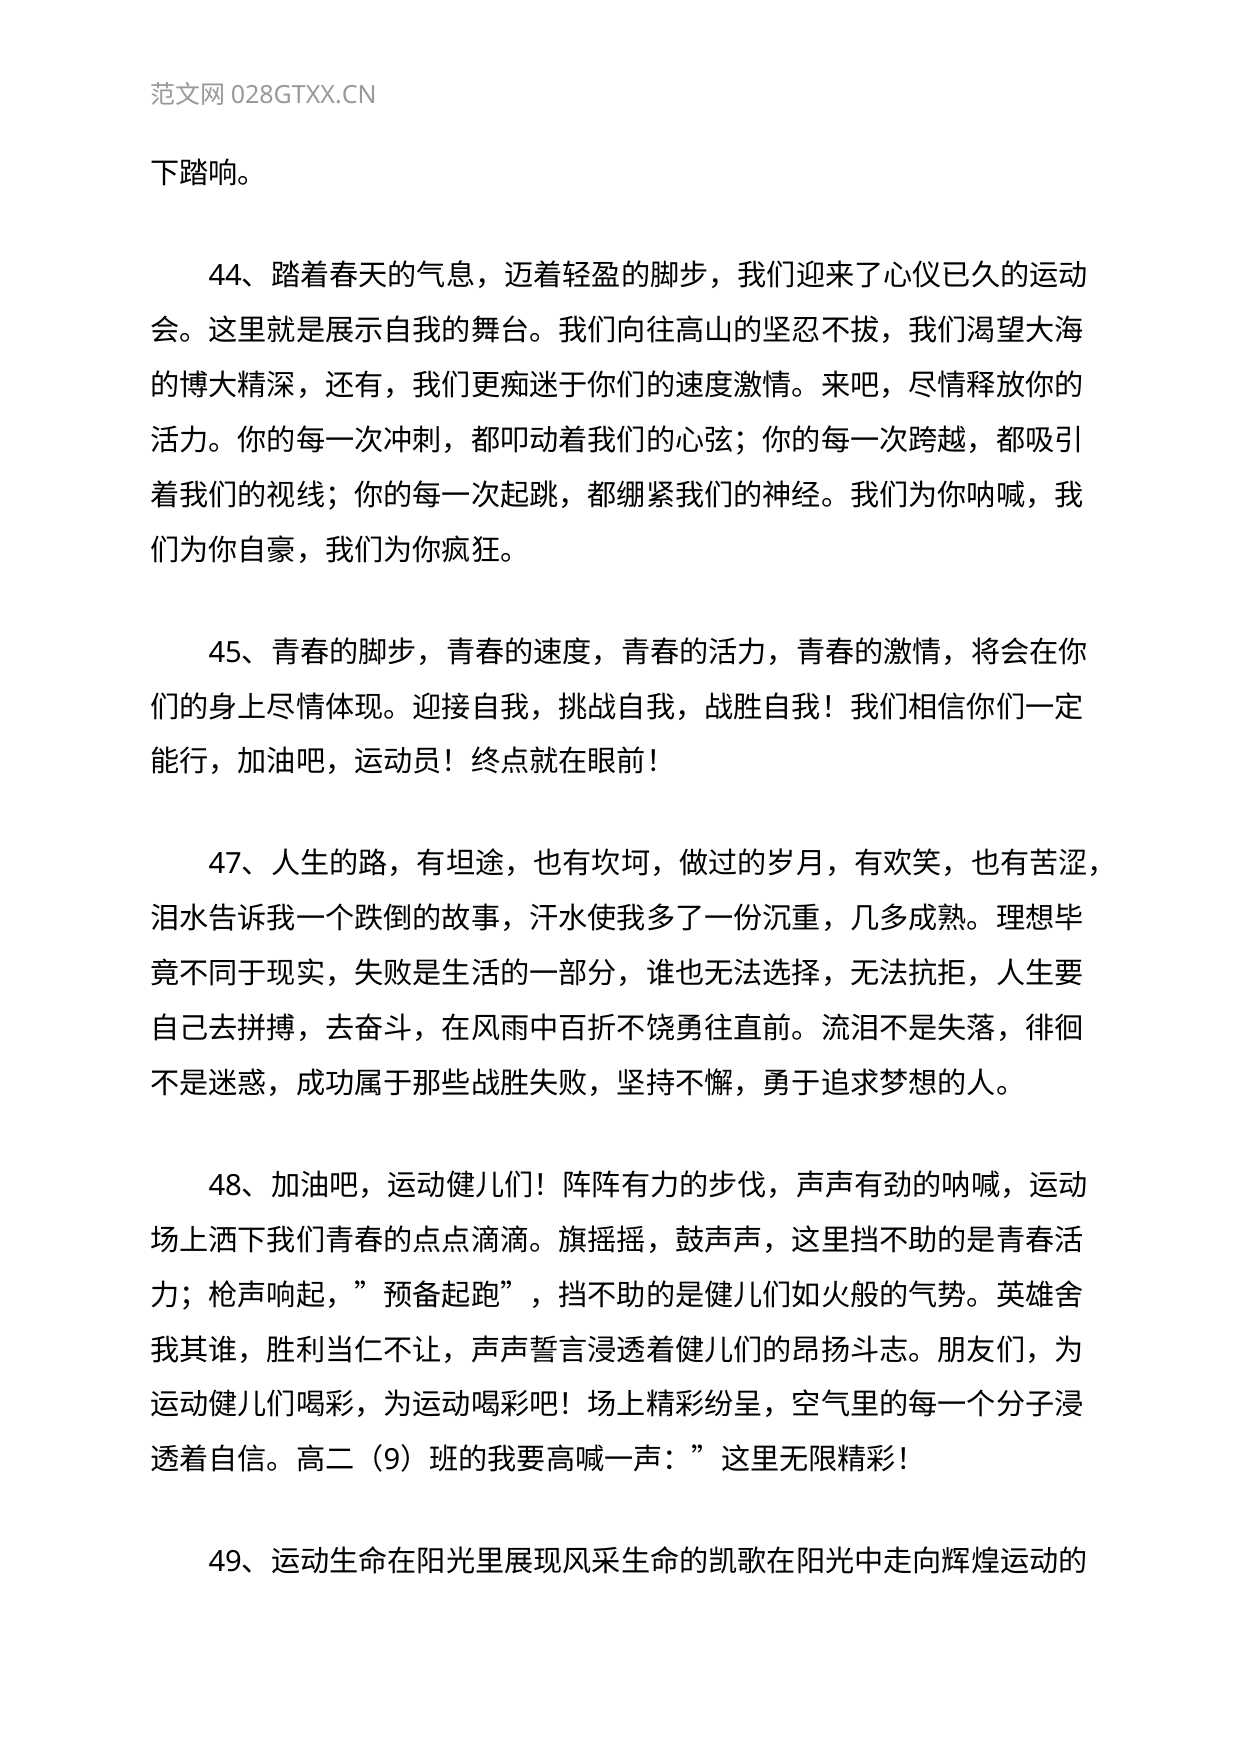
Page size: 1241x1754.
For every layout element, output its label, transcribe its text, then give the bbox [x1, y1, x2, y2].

text 45、青春的脚步，青春的速度，青春的活力，青春的激情，将会在你们的身上尽情体现。迎接自我，挑战自我，战胜自我！我们相信你们一定能行，加油吧，运动员！终点就在眼前！ [150, 628, 1090, 780]
text 47、人生的路，有坦途，也有坎坷，做过的岁月，有欢笑，也有苦涩，泪水告诉我一个跌倒的故事，汗水使我多了一份沉重，几多成熟。理想毕竟不同于现实，失败是生活的一部分，谁也无法选择，无法抗拒，人生要自己去拼搏，去奋斗，在风雨中百折不饶勇往直前。流泪不是失落，徘徊不是迷惑，成功属于那些战胜失败，坚持不懈，勇于追求梦想的人。 [150, 840, 1090, 1102]
text 48、加油吧，运动健儿们！阵阵有力的步伐，声声有劲的呐喊，运动场上洒下我们青春的点点滴滴。旗摇摇，鼓声声，这里挡不助的是青春活力；枪声响起，”预备起跑”，挡不助的是健儿们如火般的气势。英雄舍我其谁，胜利当仁不让，声声誓言浸透着健儿们的昂扬斗志。朋友们，为运动健儿们喝彩，为运动喝彩吧！场上精彩纷呈，空气里的每一个分子浸透着自信。高二（9）班的我要高喊一声：”这里无限精彩！ [150, 1161, 1090, 1478]
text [150, 150, 1090, 192]
text 44、踏着春天的气息，迈着轻盈的脚步，我们迎来了心仪已久的运动会。这里就是展示自我的舞台。我们向往高山的坚忍不拔，我们渴望大海的博大精深，还有，我们更痴迷于你们的速度激情。来吧，尽情释放你的活力。你的每一次冲刺，都叩动着我们的心弦；你的每一次跨越，都吸引着我们的视线；你的每一次起跳，都绷紧我们的神经。我们为你呐喊，我们为你自豪，我们为你疯狂。 [150, 252, 1090, 569]
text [150, 1538, 1090, 1580]
